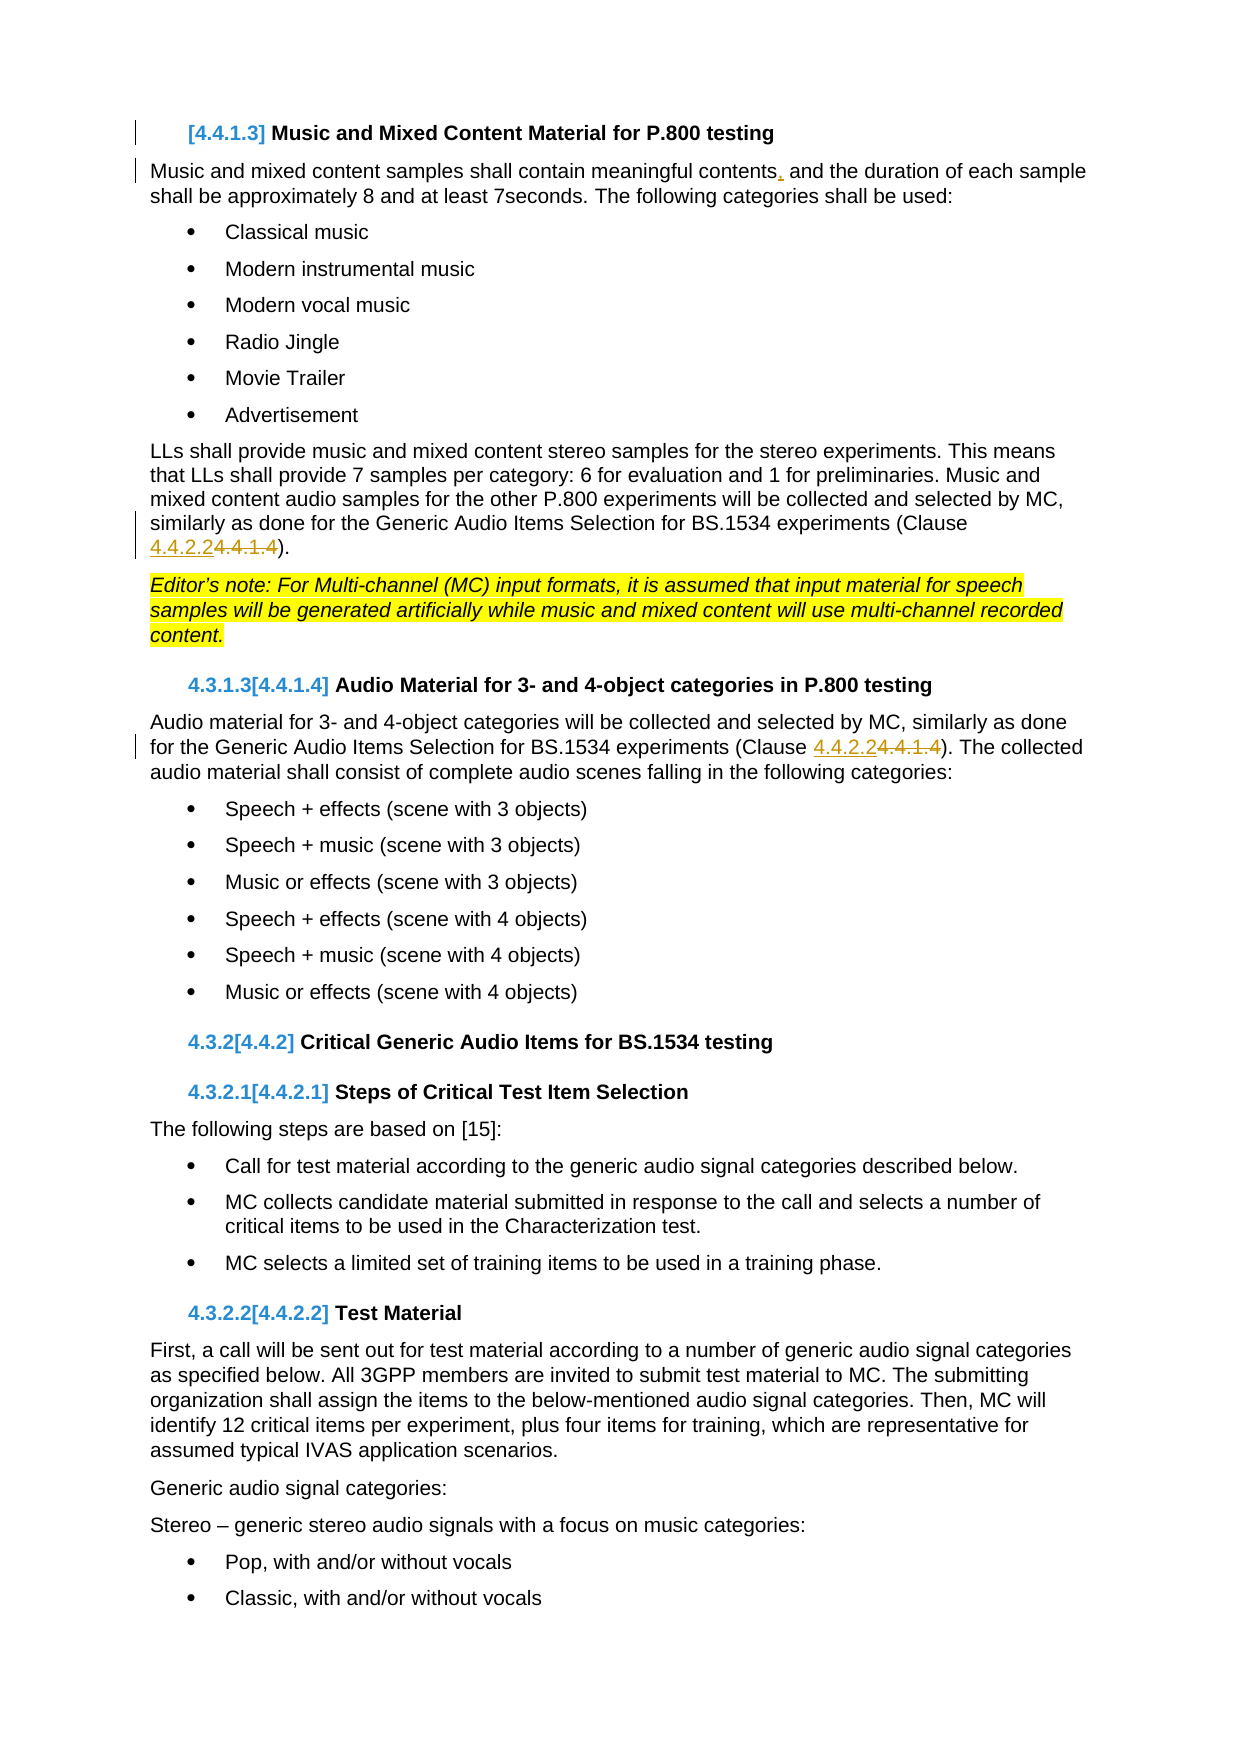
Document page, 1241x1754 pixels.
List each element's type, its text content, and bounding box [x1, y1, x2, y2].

text Steps of Critical Test Item Selection [188, 1078, 1090, 1103]
text Generic audio signal categories: [150, 1475, 1090, 1500]
text The following steps are based on [15]: [150, 1116, 1090, 1141]
text Speech + music (scene with 4 objects) [187, 943, 1090, 967]
text Classical music [187, 220, 1090, 244]
text Music and mixed content samples shall contain meaningful contents and the duration of each sample shall be approximately 8 and at least 7seconds. The following categories shall be used: [150, 157, 1090, 207]
text Modern vocal music [187, 293, 1090, 317]
text Audio Material for 3- and 4-object categories in P.800 testing [188, 672, 1090, 697]
text Classic, with and/or without vocals [187, 1586, 1090, 1610]
text Audio material for 3- and 4-object categories will be collected and selected by MC, similarly as done for the Generic Audio Items Selection for BS.1534 experiments (Clause ). The collected audio material shall consist of complete audio scenes falling in the following categories: [150, 709, 1090, 784]
text First, a call will be sent out for test material according to a number of generic audio signal categories as specified below. All 3GPP members are invited to submit test material to MC. The submitting organization shall assign the items to the below-mentioned audio signal categories. Then, MC will identify 12 critical items per experiment, plus four items for training, which are representative for assumed typical IVAS application scenarios. [150, 1337, 1090, 1462]
text Call for test material according to the generic audio signal categories described below. [187, 1153, 1090, 1178]
text Speech + music (scene with 3 objects) [187, 833, 1090, 857]
text Music or effects (scene with 4 objects) [187, 979, 1090, 1003]
text MC collects candidate material submitted in response to the call and selects a number of critical items to be used in the Characterization test. [187, 1190, 1090, 1238]
list LLs shall provide music and mixed content stereo samples for the stereo experiments. This means that LLs shall provide 7 samples per category: 6 for evaluation and 1 for preliminaries. Music and mixed content audio samples for the other P.800 experiments will be collected and selected by MC, similarly as done for the Generic Audio Items Selection for BS.1534 experiments (Clause ). [150, 439, 1090, 559]
text Critical Generic Audio Items for BS.1534 testing [188, 1028, 1090, 1053]
text Speech + effects (scene with 4 objects) [187, 906, 1090, 930]
text Music or effects (scene with 3 objects) [187, 870, 1090, 894]
text Modern instrumental music [187, 257, 1090, 281]
text Music and Mixed Content Material for P.800 testing [188, 120, 1090, 145]
text Test Material [188, 1300, 1090, 1325]
text Speech + effects (scene with 3 objects) [187, 797, 1090, 821]
text Stereo – generic stereo audio signals with a focus on music categories: [150, 1512, 1090, 1537]
text Editor’s note: For Multi-channel (MC) input formats, it is assumed that input material for speech samples will be generated artificially while music and mixed content will use multi-channel recorded content. [150, 572, 1090, 647]
text Advertisement [187, 403, 1090, 427]
text Movie Trailer [187, 366, 1090, 390]
text Pop, with and/or without vocals [187, 1550, 1090, 1574]
text Radio Jingle [187, 330, 1090, 354]
text MC selects a limited set of training items to be used in a training phase. [187, 1251, 1090, 1275]
